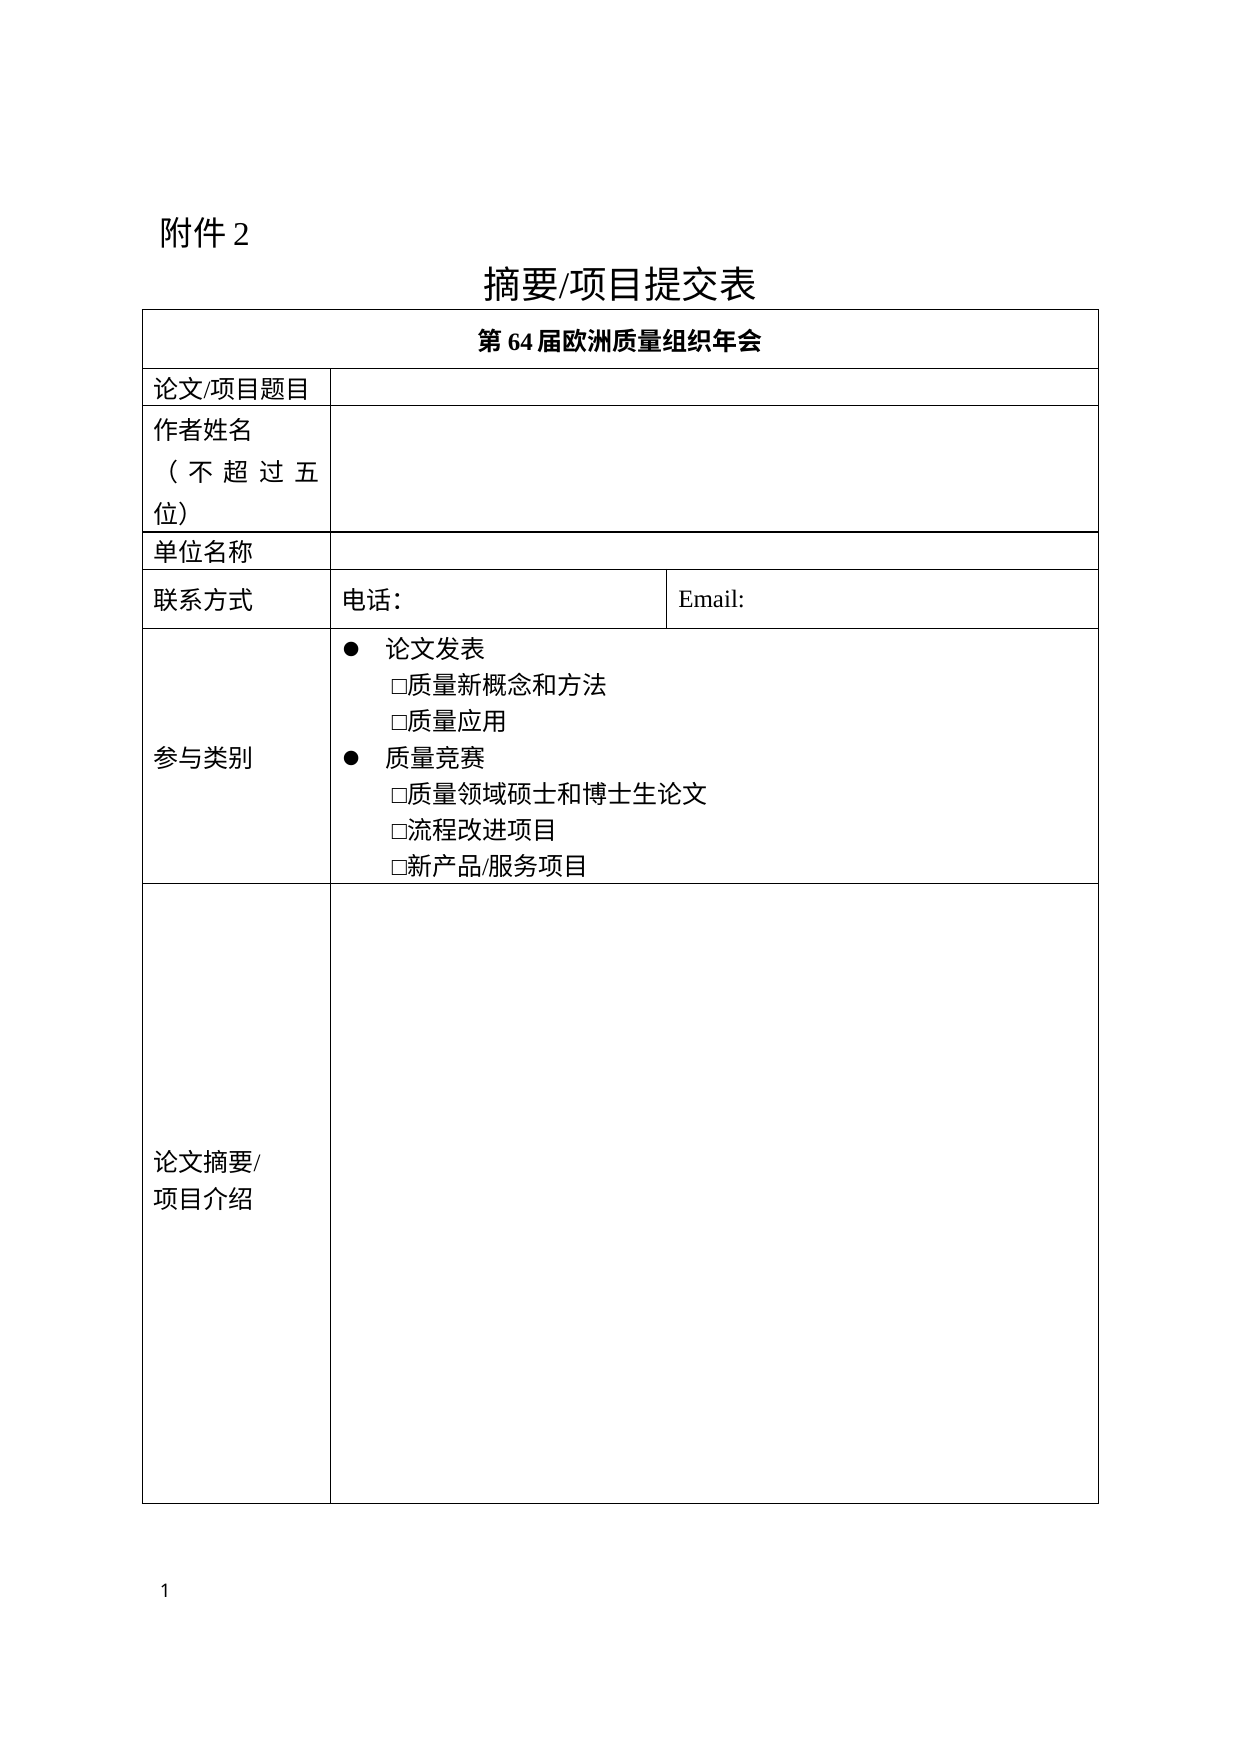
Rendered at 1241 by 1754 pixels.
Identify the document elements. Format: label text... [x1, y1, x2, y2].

table_cell 参与类别 [143, 629, 330, 883]
table_cell 论文发表 □质量新概念和方法 □质量应用 质量竞赛 □质量领域硕士和博士生论文 □流程改进项目 □新产品/服务项目 [331, 629, 1098, 883]
table_cell 单位名称 [143, 533, 330, 569]
table_cell Email: [667, 570, 1098, 628]
table_header 第64届欧洲质量组织年会 [143, 310, 1098, 368]
table_cell [331, 369, 1098, 405]
table_cell 作者姓名 （不超过五位） [143, 406, 330, 531]
table_cell 电话： [331, 570, 666, 628]
table_cell [331, 884, 1098, 1503]
table_cell [331, 406, 1098, 531]
table_cell 论文/项目题目 [143, 369, 330, 405]
table_cell [331, 533, 1098, 569]
table_cell 论文摘要/ 项目介绍 [143, 884, 330, 1503]
text 附件2 [159, 207, 1081, 255]
text 摘要/项目提交表 [159, 255, 1081, 309]
table_cell 联系方式 [143, 570, 330, 628]
